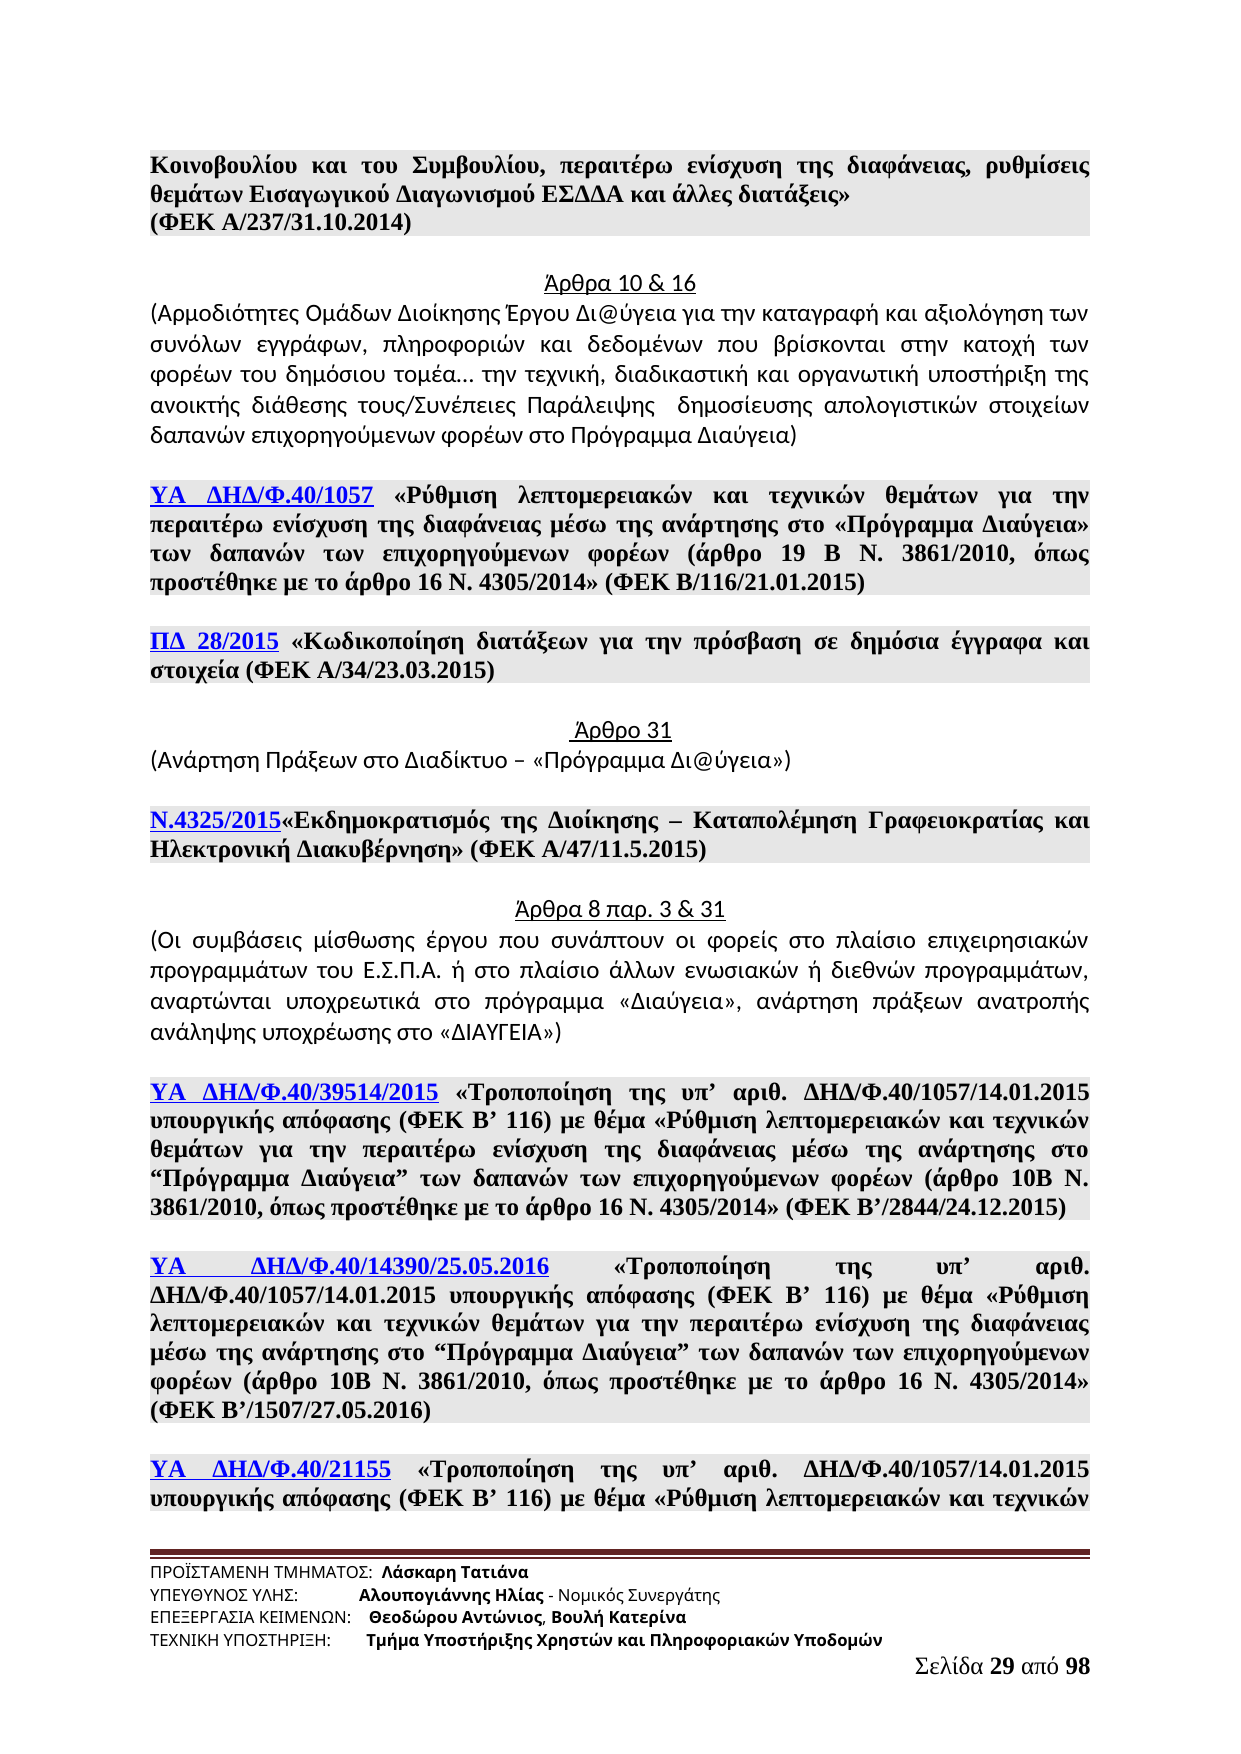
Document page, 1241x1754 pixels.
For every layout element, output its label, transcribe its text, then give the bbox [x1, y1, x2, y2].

text (Οι συμβάσεις μίσθωσης έργου που συνάπτουν οι φορείς στο πλαίσιο επιχειρησιακών προγραμμάτων του Ε.Σ.Π.Α. ή στο πλαίσιο άλλων ενωσιακών ή διεθνών προγραμμάτων, αναρτώνται υποχρεωτικά στο πρόγραμμα «Διαύγεια», ανάρτηση πράξεων ανατροπής ανάληψης υποχρέωσης στο «ΔΙΑΥΓΕΙΑ») [150, 924, 1090, 1046]
text Άρθρο 31 [150, 714, 1090, 744]
text Ν.4325/2015«Εκδημοκρατισμός της Διοίκησης – Καταπολέμηση Γραφειοκρατίας και Ηλεκτρονική Διακυβέρνηση» (ΦΕΚ Α/47/11.5.2015) [150, 806, 1090, 863]
text (Αρμοδιότητες Ομάδων Διοίκησης Έργου Δι@ύγεια για την καταγραφή και αξιολόγηση των συνόλων εγγράφων, πληροφοριών και δεδομένων που βρίσκονται στην κατοχή των φορέων του δημόσιου τομέα… την τεχνική, διαδικαστική και οργανωτική υποστήριξη της ανοικτής διάθεσης τους/Συνέπειες Παράλειψης δημοσίευσης απολογιστικών στοιχείων δαπανών επιχορηγούμενων φορέων στο Πρόγραμμα Διαύγεια) [150, 297, 1090, 450]
text ΥΑ ΔΗΔ/Φ.40/14390/25.05.2016 «Τροποποίηση της υπ’ αριθ. ΔΗΔ/Φ.40/1057/14.01.2015 υπουργικής απόφασης (ΦΕΚ Β’ 116) με θέμα «Ρύθμιση λεπτομερειακών και τεχνικών θεμάτων για την περαιτέρω ενίσχυση της διαφάνειας μέσω της ανάρτησης στο “Πρόγραμμα Διαύγεια” των δαπανών των επιχορηγούμενων φορέων (άρθρο 10Β Ν. 3861/2010, όπως προστέθηκε με το άρθρο 16 Ν. 4305/2014» (ΦΕΚ Β’/1507/27.05.2016) [150, 1251, 1090, 1423]
text ΥΑ ΔΗΔ/Φ.40/1057 «Ρύθμιση λεπτομερειακών και τεχνικών θεμάτων για την περαιτέρω ενίσχυση της διαφάνειας μέσω της ανάρτησης στο «Πρόγραμμα Διαύγεια» των δαπανών των επιχορηγούμενων φορέων (άρθρο 19 Β Ν. 3861/2010, όπως προστέθηκε με το άρθρο 16 Ν. 4305/2014» (ΦΕΚ Β/116/21.01.2015) [150, 480, 1090, 595]
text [150, 150, 1090, 207]
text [150, 1454, 1090, 1511]
text Άρθρα 10 & 16 [150, 267, 1090, 297]
text ΥΑ ΔΗΔ/Φ.40/39514/2015 «Τροποποίηση της υπ’ αριθ. ΔΗΔ/Φ.40/1057/14.01.2015 υπουργικής απόφασης (ΦΕΚ Β’ 116) με θέμα «Ρύθμιση λεπτομερειακών και τεχνικών θεμάτων για την περαιτέρω ενίσχυση της διαφάνειας μέσω της ανάρτησης στο “Πρόγραμμα Διαύγεια” των δαπανών των επιχορηγούμενων φορέων (άρθρο 10Β Ν. 3861/2010, όπως προστέθηκε με το άρθρο 16 Ν. 4305/2014» (ΦΕΚ Β’/2844/24.12.2015) [150, 1077, 1090, 1220]
text (ΦΕΚ Α/237/31.10.2014) [150, 207, 1090, 236]
text ΠΔ 28/2015 «Κωδικοποίηση διατάξεων για την πρόσβαση σε δημόσια έγγραφα και στοιχεία (ΦΕΚ Α/34/23.03.2015) [150, 626, 1090, 683]
text (Ανάρτηση Πράξεων στο Διαδίκτυο – «Πρόγραμμα Δι@ύγεια») [150, 744, 1090, 775]
text Άρθρα 8 παρ. 3 & 31 [150, 893, 1090, 924]
